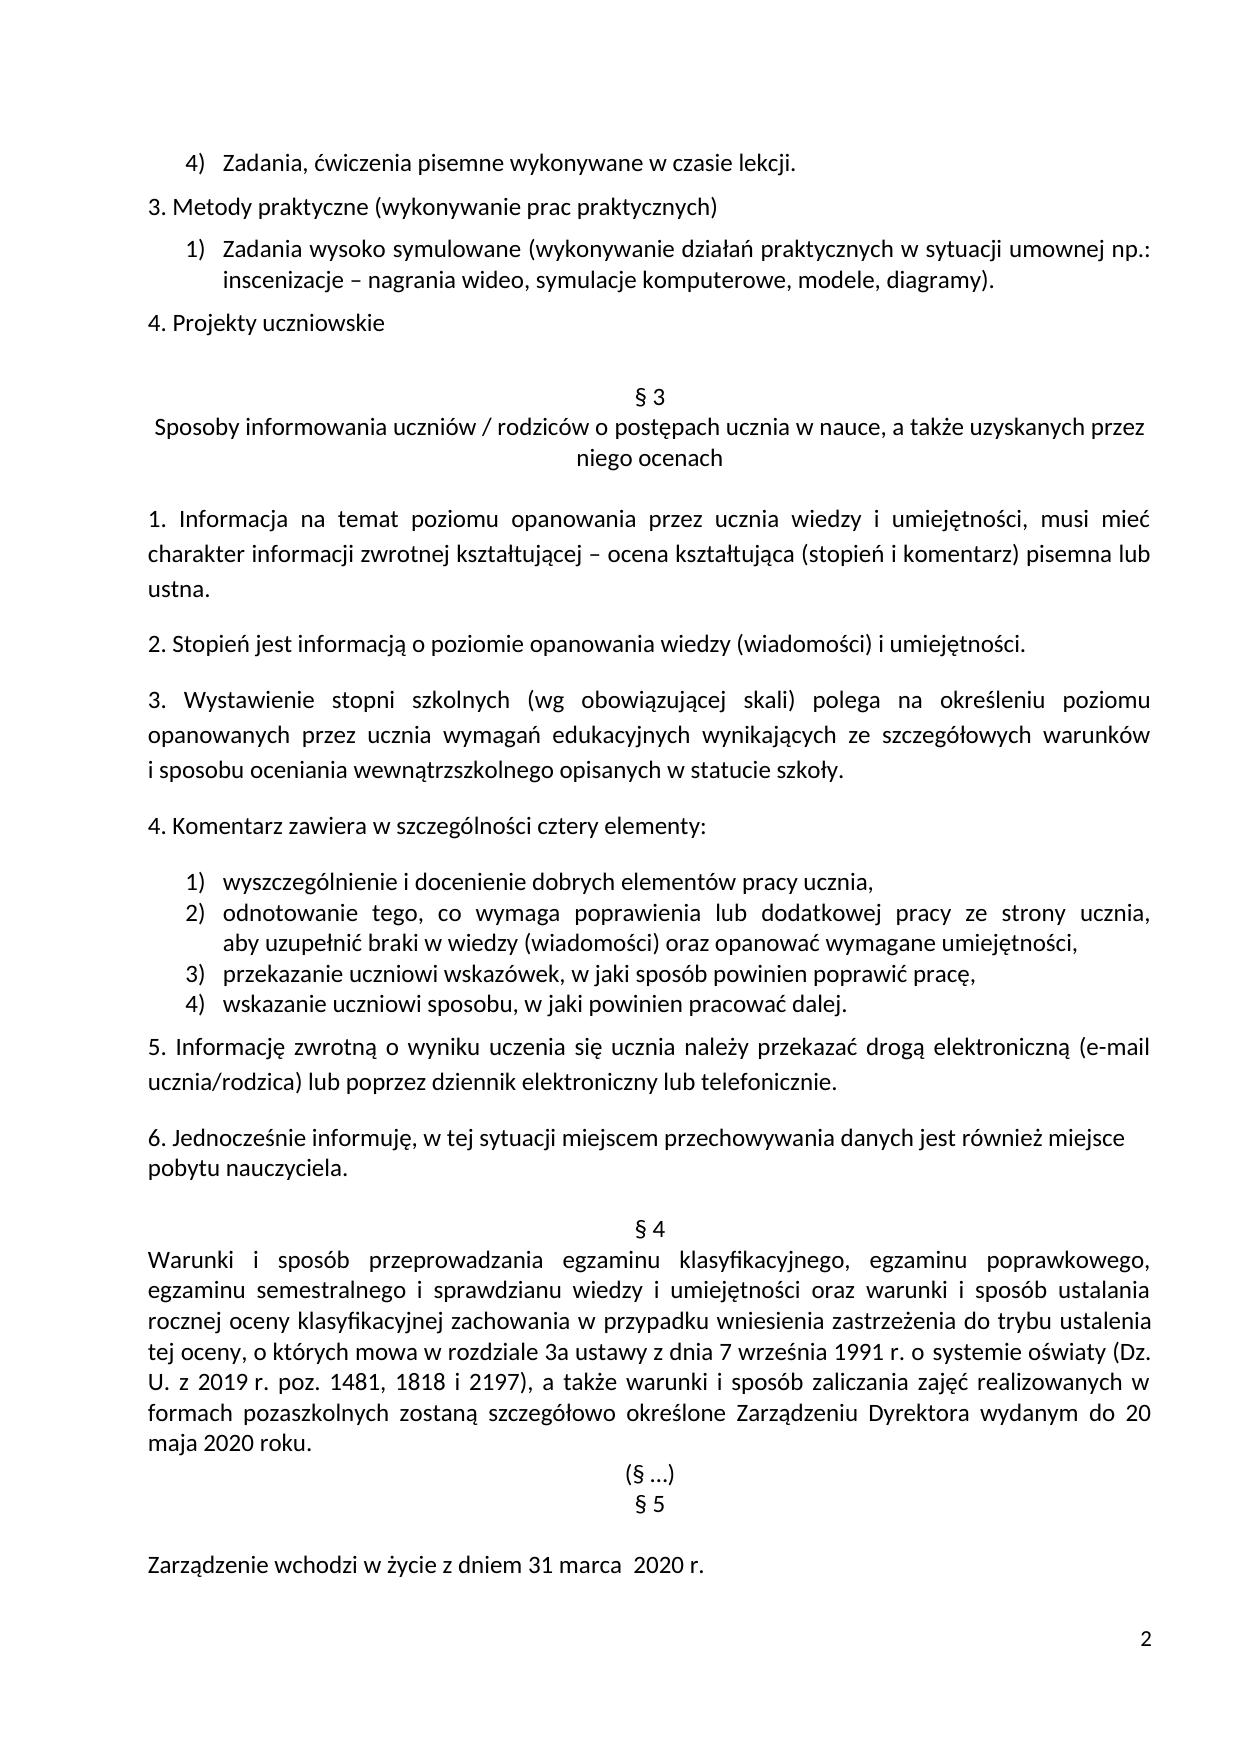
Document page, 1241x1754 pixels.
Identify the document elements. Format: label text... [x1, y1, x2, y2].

list Zadania, ćwiczenia pisemne wykonywane w czasie lekcji. [185, 148, 1152, 178]
list wskazanie uczniowi sposobu, w jaki powinien pracować dalej. [185, 988, 1152, 1019]
text 1. Informacja na temat poziomu opanowania przez ucznia wiedzy i umiejętności, musi mieć charakter informacji zwrotnej kształtującej – ocena kształtująca (stopień i komentarz) pisemna lub ustna. [148, 503, 1152, 603]
text 4. Projekty uczniowskie [148, 307, 1152, 338]
text 4. Komentarz zawiera w szczególności cztery elementy: [148, 810, 1152, 841]
text (§ …) [148, 1458, 1152, 1488]
text 6. Jednocześnie informuję, w tej sytuacji miejscem przechowywania danych jest również miejsce pobytu nauczyciela. [148, 1122, 1152, 1183]
text § 3 [148, 381, 1152, 411]
list wyszczególnienie i docenienie dobrych elementów pracy ucznia, [185, 866, 1152, 897]
text Sposoby informowania uczniów / rodziców o postępach ucznia w nauce, a także uzyskanych przez niego ocenach [148, 411, 1152, 472]
text 3. Wystawienie stopni szkolnych (wg obowiązującej skali) polega na określeniu poziomu opanowanych przez ucznia wymagań edukacyjnych wynikających ze szczegółowych warunków i sposobu oceniania wewnątrzszkolnego opisanych w statucie szkoły. [148, 684, 1152, 785]
text § 5 [148, 1488, 1152, 1519]
list przekazanie uczniowi wskazówek, w jaki sposób powinien poprawić pracę, [185, 958, 1152, 988]
text 3. Metody praktyczne (wykonywanie prac praktycznych) [148, 191, 1152, 221]
text § 4 [148, 1214, 1152, 1244]
text 2. Stopień jest informacją o poziomie opanowania wiedzy (wiadomości) i umiejętności. [148, 629, 1152, 659]
list odnotowanie tego, co wymaga poprawienia lub dodatkowej pracy ze strony ucznia, aby uzupełnić braki w wiedzy (wiadomości) oraz opanować wymagane umiejętności, [185, 897, 1152, 958]
list Zadania wysoko symulowane (wykonywanie działań praktycznych w sytuacji umownej np.: inscenizacje – nagrania wideo, symulacje komputerowe, modele, diagramy). [185, 234, 1152, 295]
text Warunki i sposób przeprowadzania egzaminu klasyfikacyjnego, egzaminu poprawkowego, egzaminu semestralnego i sprawdzianu wiedzy i umiejętności oraz warunki i sposób ustalania rocznej oceny klasyfikacyjnej zachowania w przypadku wniesienia zastrzeżenia do trybu ustalenia tej oceny, o których mowa w rozdziale 3a ustawy z dnia 7 września 1991 r. o systemie oświaty (Dz. U. z 2019 r. poz. 1481, 1818 i 2197), a także warunki i sposób zaliczania zajęć realizowanych w formach pozaszkolnych zostaną szczegółowo określone Zarządzeniu Dyrektora wydanym do 20 maja 2020 roku. [148, 1244, 1152, 1458]
text Zarządzenie wchodzi w życie z dniem 31 marca 2020 r. [148, 1549, 1152, 1580]
text 5. Informację zwrotną o wyniku uczenia się ucznia należy przekazać drogą elektroniczną (e-mail ucznia/rodzica) lub poprzez dziennik elektroniczny lub telefonicznie. [148, 1031, 1152, 1097]
